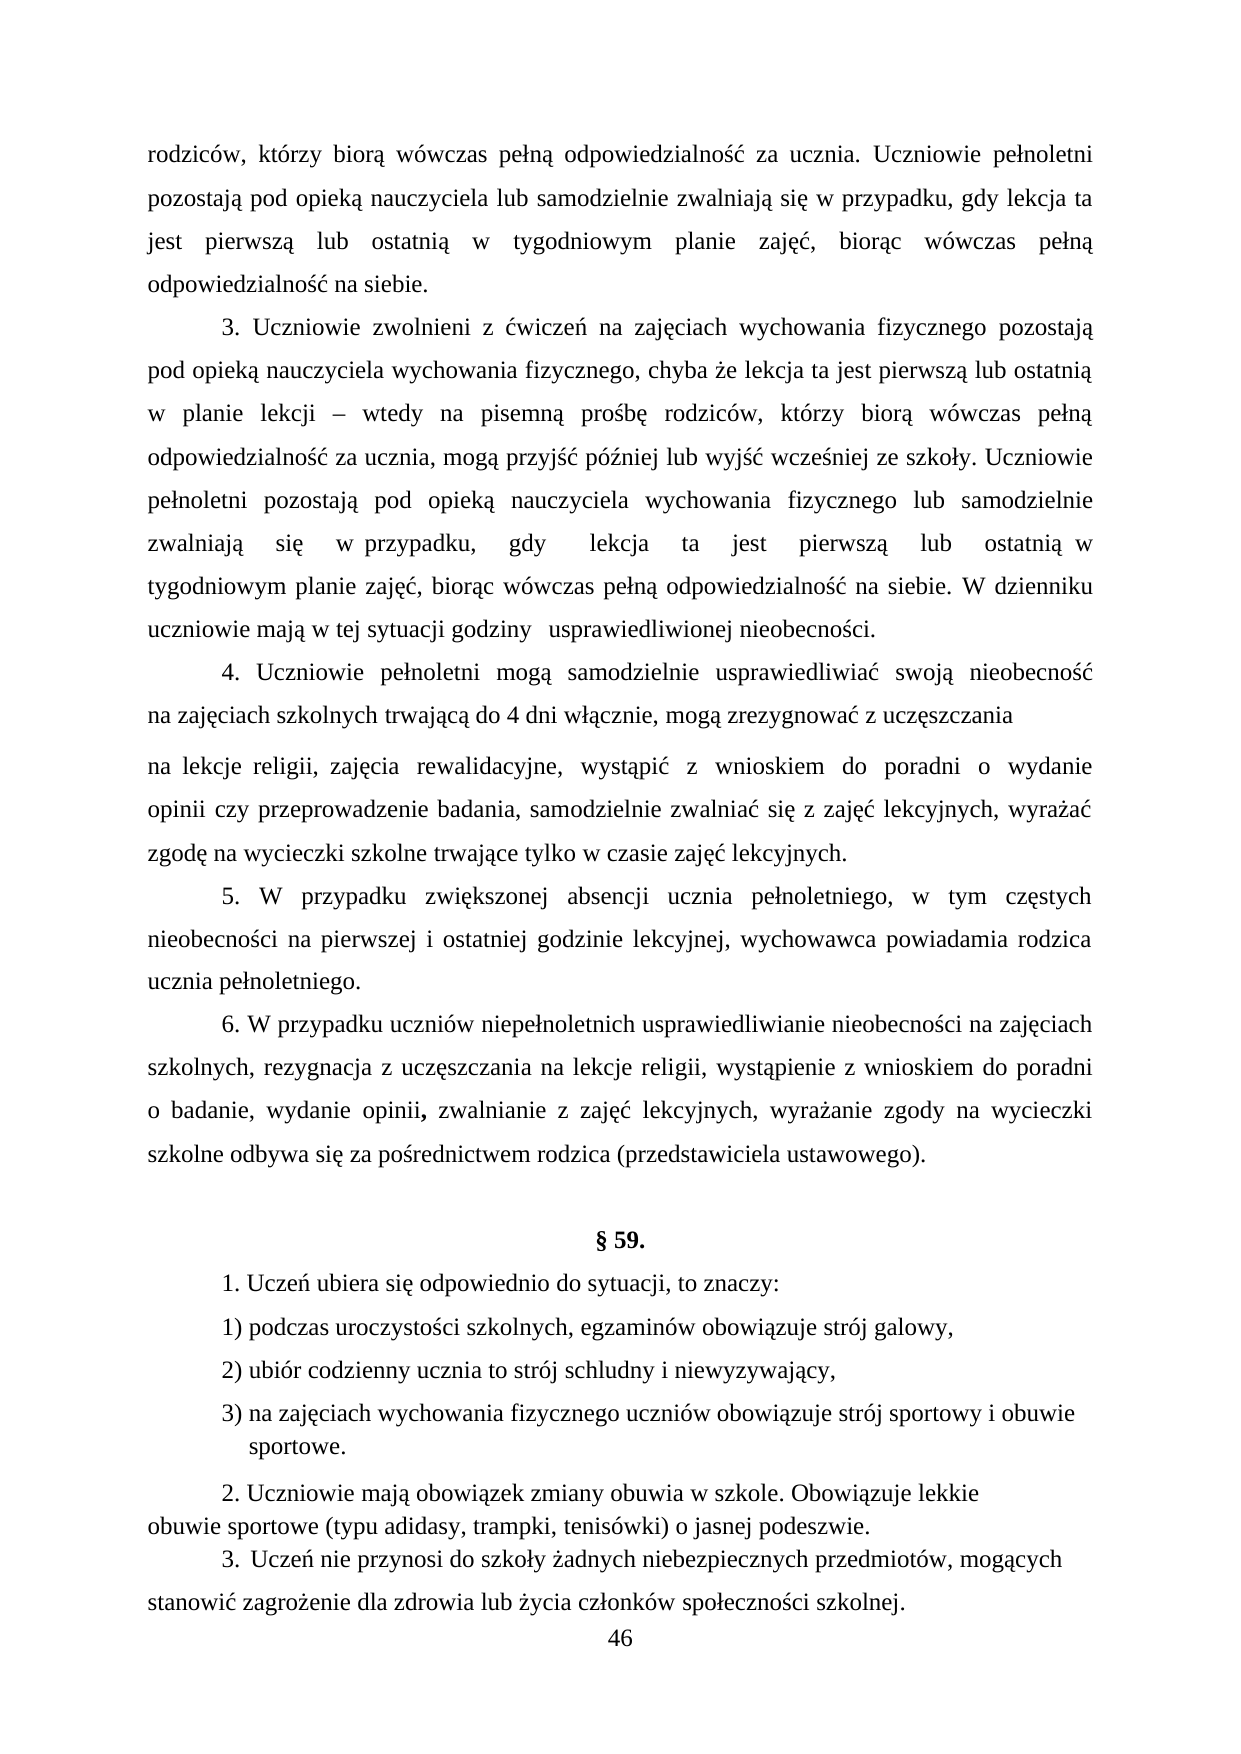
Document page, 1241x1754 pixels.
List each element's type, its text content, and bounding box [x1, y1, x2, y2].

list W przypadku uczniów niepełnoletnich usprawiedliwianie nieobecności na zajęciach szkolnych, rezygnacja z uczęszczania na lekcje religii, wystąpienie z wnioskiem do poradni o badanie, wydanie opinii, zwalnianie z zajęć lekcyjnych, wyrażanie zgody na wycieczki szkolne odbywa się za pośrednictwem rodzica (przedstawiciela ustawowego). [147, 1009, 1093, 1167]
list Uczeń nie przynosi do szkoły żadnych niebezpiecznych przedmiotów, mogących stanowić zagrożenie dla zdrowia lub życia członków społeczności szkolnej. [147, 1544, 1093, 1616]
list Uczeń ubiera się odpowiednio do sytuacji, to znaczy: [221, 1268, 1105, 1297]
list ubiór codzienny ucznia to strój schludny i niewyzywający, [221, 1355, 1105, 1383]
text na lekcje religii, zajęcia rewalidacyjne, wystąpić z wnioskiem do poradni o wydanie opinii czy przeprowadzenie badania, samodzielnie zwalniać się z zajęć lekcyjnych, wyrażać zgodę na wycieczki szkolne trwające tylko w czasie zajęć lekcyjnych. [147, 751, 1092, 866]
list Uczniowie mają obowiązek zmiany obuwia w szkole. Obowiązuje lekkie obuwie sportowe (typu adidasy, trampki, tenisówki) o jasnej podeszwie. [147, 1478, 1058, 1540]
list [147, 139, 1093, 298]
list podczas uroczystości szkolnych, egzaminów obowiązuje strój galowy, [221, 1312, 1105, 1340]
list W przypadku zwiększonej absencji ucznia pełnoletniego, w tym częstych nieobecności na pierwszej i ostatniej godzinie lekcyjnej, wychowawca powiadamia rodzica ucznia pełnoletniego. [147, 881, 1092, 995]
list Uczniowie zwolnieni z ćwiczeń na zajęciach wychowania fizycznego pozostają pod opieką nauczyciela wychowania fizycznego, chyba że lekcja ta jest pierwszą lub ostatnią w planie lekcji – wtedy na pisemną prośbę rodziców, którzy biorą wówczas pełną odpowiedzialność za ucznia, mogą przyjść później lub wyjść wcześniej ze szkoły. Uczniowie pełnoletni pozostają pod opieką nauczyciela wychowania fizycznego lub samodzielnie zwalniają się w przypadku, gdy lekcja ta jest pierwszą lub ostatnią w tygodniowym planie zajęć, biorąc wówczas pełną odpowiedzialność na siebie. W dzienniku uczniowie mają w tej sytuacji godziny usprawiedliwionej nieobecności. [147, 312, 1093, 643]
subtitle § 59. [184, 1225, 1056, 1254]
list na zajęciach wychowania fizycznego uczniów obowiązuje strój sportowy i obuwie sportowe. [221, 1398, 1105, 1460]
list Uczniowie pełnoletni mogą samodzielnie usprawiedliwiać swoją nieobecność na zajęciach szkolnych trwającą do 4 dni włącznie, mogą zrezygnować z uczęszczania [147, 657, 1093, 729]
